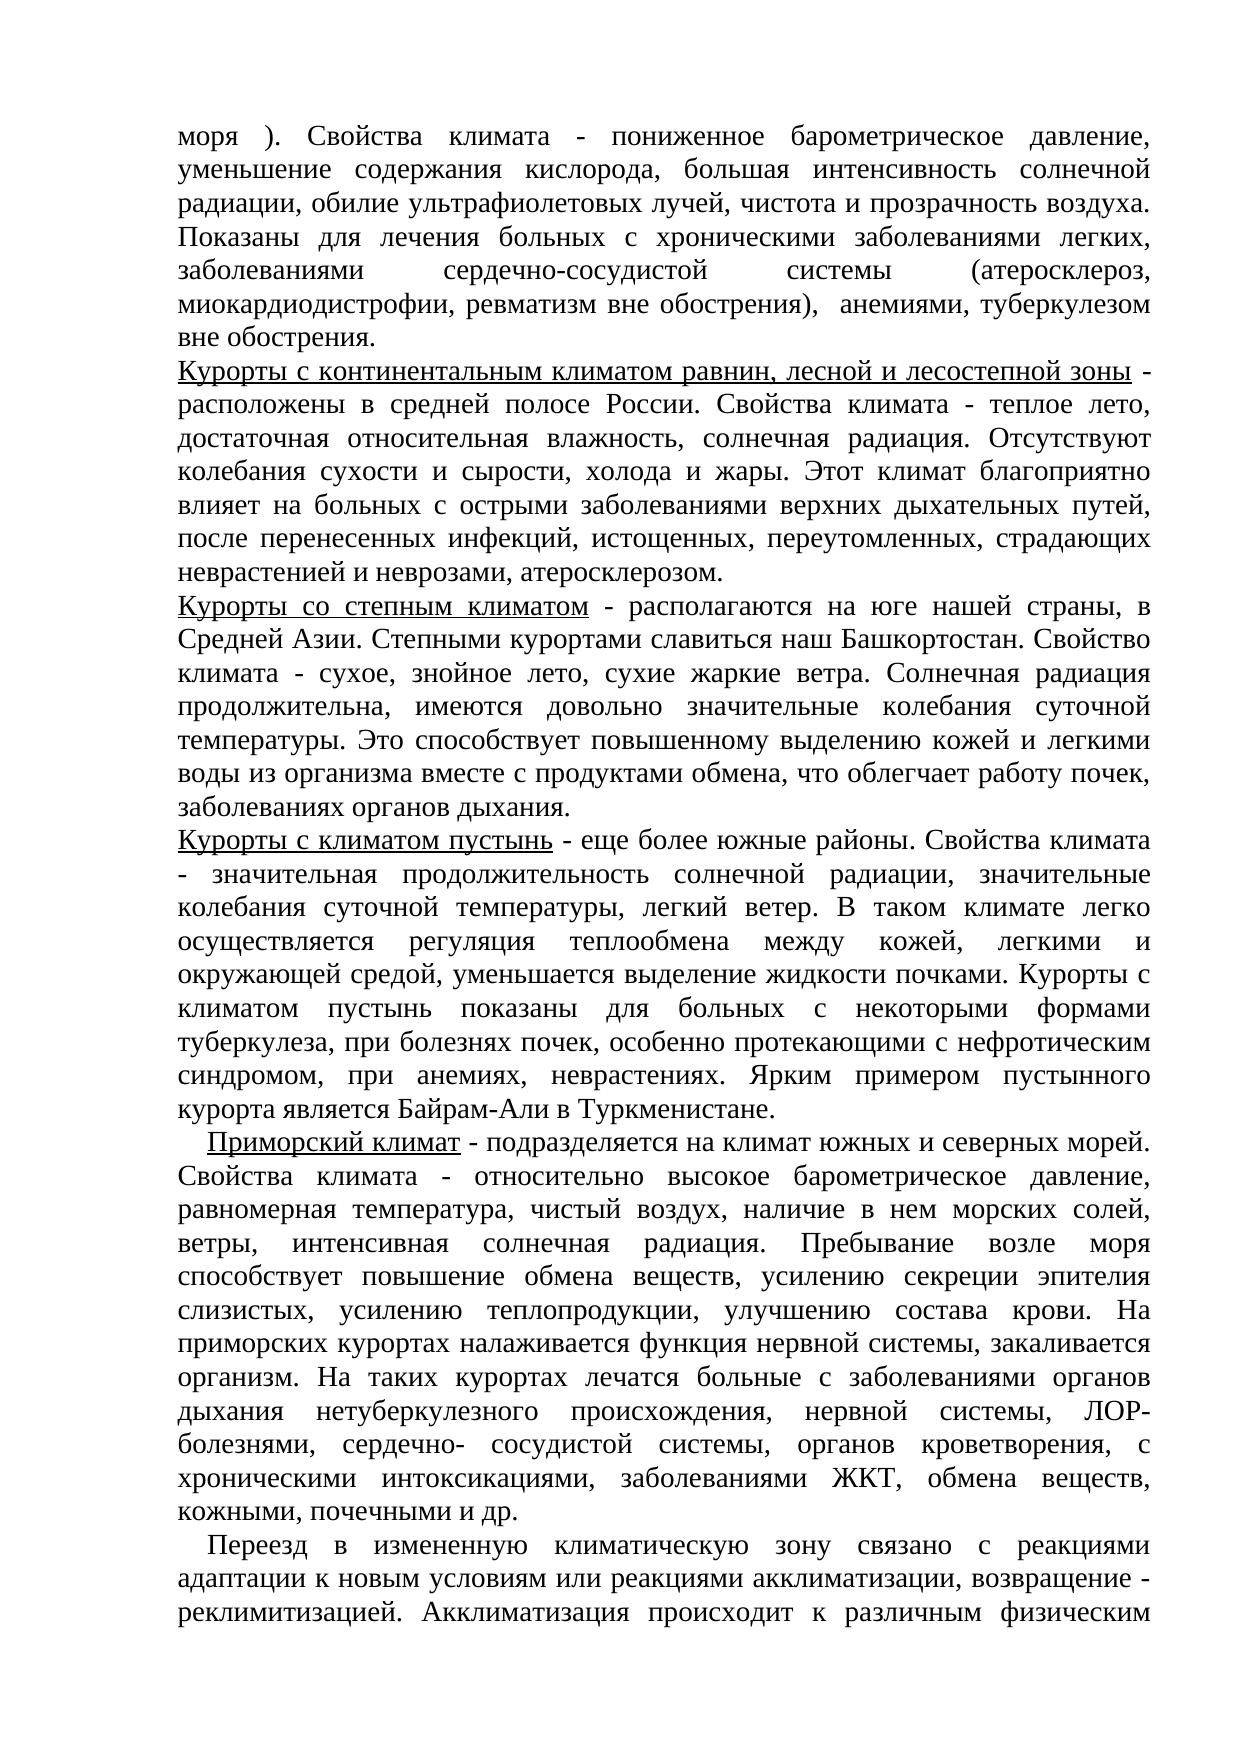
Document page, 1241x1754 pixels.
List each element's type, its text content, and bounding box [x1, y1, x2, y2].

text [177, 1527, 1152, 1627]
list Курорты с континентальным климатом равнин, лесной и лесостепной зоны - расположены в средней полосе России. Свойства климата - теплое лето, достаточная относительная влажность, солнечная радиация. Отсутствуют колебания сухости и сырости, холода и жары. Этот климат благоприятно влияет на больных с острыми заболеваниями верхних дыхательных путей, после перенесенных инфекций, истощенных, переутомленных, страдающих неврастенией и неврозами, атеросклерозом. [177, 353, 1152, 588]
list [177, 118, 1152, 353]
list Курорты со степным климатом - располагаются на юге нашей страны, в Средней Азии. Степными курортами славиться наш Башкортостан. Свойство климата - сухое, знойное лето, сухие жаркие ветра. Солнечная радиация продолжительна, имеются довольно значительные колебания суточной температуры. Это способствует повышенному выделению кожей и легкими воды из организма вместе с продуктами обмена, что облегчает работу почек, заболеваниях органов дыхания. [177, 588, 1152, 822]
text Приморский климат - подразделяется на климат южных и северных морей. Свойства климата - относительно высокое барометрическое давление, равномерная температура, чистый воздух, наличие в нем морских солей, ветры, интенсивная солнечная радиация. Пребывание возле моря способствует повышение обмена веществ, усилению секреции эпителия слизистых, усилению теплопродукции, улучшению состава крови. На приморских курортах налаживается функция нервной системы, закаливается организм. На таких курортах лечатся больные с заболеваниями органов дыхания нетуберкулезного происхождения, нервной системы, ЛОР- болезнями, сердечно- сосудистой системы, органов кроветворения, с хроническими интоксикациями, заболеваниями ЖКТ, обмена веществ, кожными, почечными и др. [177, 1124, 1152, 1527]
list Курорты с климатом пустынь - еще более южные районы. Свойства климата - значительная продолжительность солнечной радиации, значительные колебания суточной температуры, легкий ветер. В таком климате легко осуществляется регуляция теплообмена между кожей, легкими и окружающей средой, уменьшается выделение жидкости почками. Курорты с климатом пустынь показаны для больных с некоторыми формами туберкулеза, при болезнях почек, особенно протекающими с нефротическим синдромом, при анемиях, неврастениях. Ярким примером пустынного курорта является Байрам-Али в Туркменистане. [177, 822, 1152, 1124]
